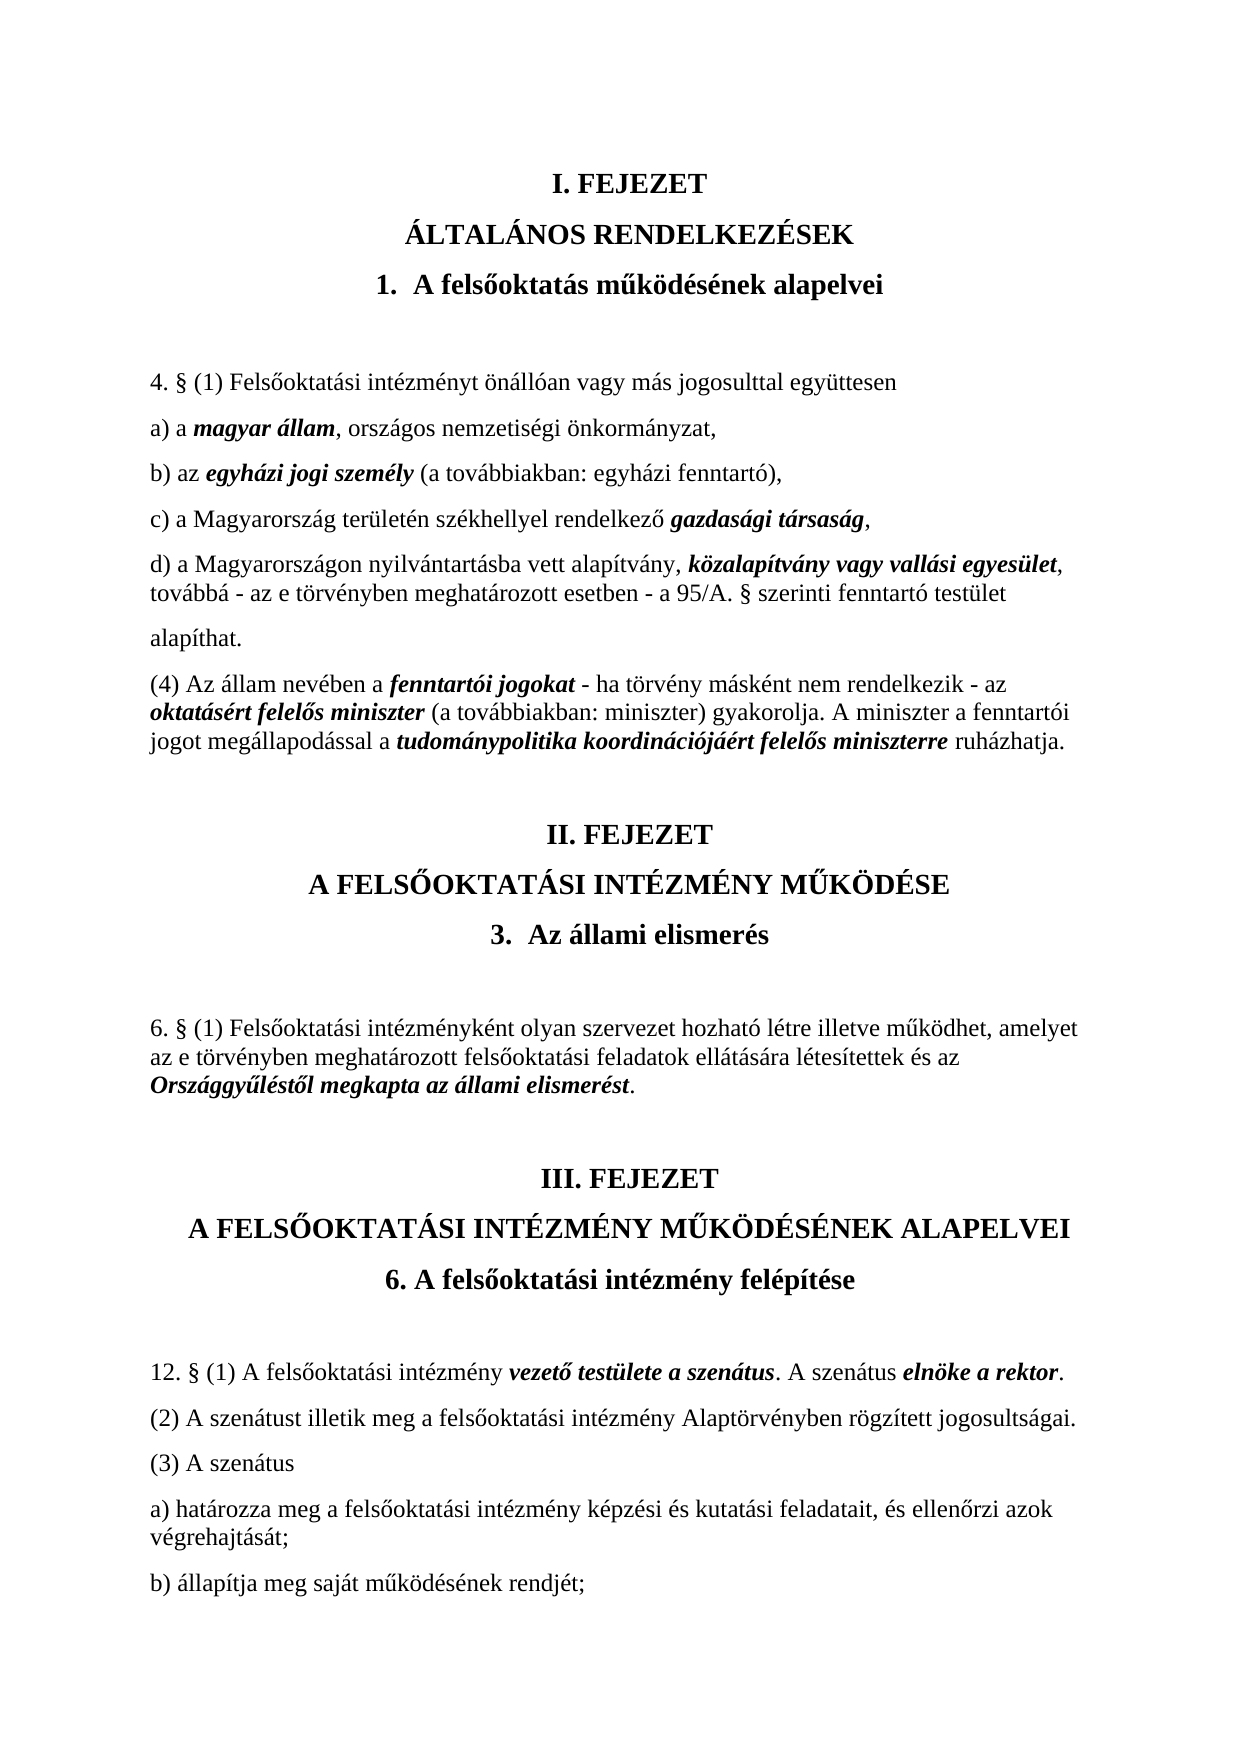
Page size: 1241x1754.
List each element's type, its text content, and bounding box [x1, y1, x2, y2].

text (2) A szenátust illetik meg a felsőoktatási intézmény Alaptörvényben rögzített jogosultságai. [127, 1403, 1113, 1432]
list Az állami elismerés [146, 917, 1113, 951]
text (3) A szenátus [127, 1448, 1113, 1477]
text A FELSŐOKTATÁSI INTÉZMÉNY MŰKÖDÉSE [127, 867, 1113, 901]
text d) a Magyarországon nyilvántartásba vett alapítvány, közalapítvány vagy vallási egyesület, továbbá - az e törvényben meghatározott esetben - a 95/A. § szerinti fenntartó testület [127, 549, 1113, 607]
text A FELSŐOKTATÁSI INTÉZMÉNY MŰKÖDÉSÉNEK ALAPELVEI [127, 1212, 1113, 1245]
list A felsőoktatás működésének alapelvei [146, 267, 1113, 301]
text b) állapítja meg saját működésének rendjét; [127, 1568, 1113, 1597]
text c) a Magyarország területén székhellyel rendelkező gazdasági társaság, [127, 504, 1113, 532]
text ÁLTALÁNOS RENDELKEZÉSEK [127, 217, 1113, 250]
text alapíthat. [127, 623, 1113, 652]
text 6. A felsőoktatási intézmény felépítése [127, 1262, 1113, 1295]
text (4) Az állam nevében a fenntartói jogokat - ha törvény másként nem rendelkezik - az oktatásért felelős miniszter (a továbbiakban: miniszter) gyakorolja. A miniszter a fenntartói jogot megállapodással a tudománypolitika koordinációjáért felelős miniszterre ruházhatja. [127, 669, 1113, 755]
text III. FEJEZET [127, 1161, 1113, 1195]
text 6. § (1) Felsőoktatási intézményként olyan szervezet hozható létre illetve működhet, amelyet az e törvényben meghatározott felsőoktatási feladatok ellátására létesítettek és az Országgyűléstől megkapta az állami elismerést. [127, 1013, 1113, 1099]
text a) a magyar állam, országos nemzetiségi önkormányzat, [127, 413, 1113, 442]
text a) határozza meg a felsőoktatási intézmény képzési és kutatási feladatait, és ellenőrzi azok végrehajtását; [127, 1494, 1113, 1551]
text b) az egyházi jogi személy (a továbbiakban: egyházi fenntartó), [127, 458, 1113, 487]
text 12. § (1) A felsőoktatási intézmény vezető testülete a szenátus. A szenátus elnöke a rektor. [127, 1357, 1113, 1386]
text I. FEJEZET [127, 167, 1113, 200]
text 4. § (1) Felsőoktatási intézményt önállóan vagy más jogosulttal együttesen [127, 367, 1113, 396]
text II. FEJEZET [127, 817, 1113, 851]
